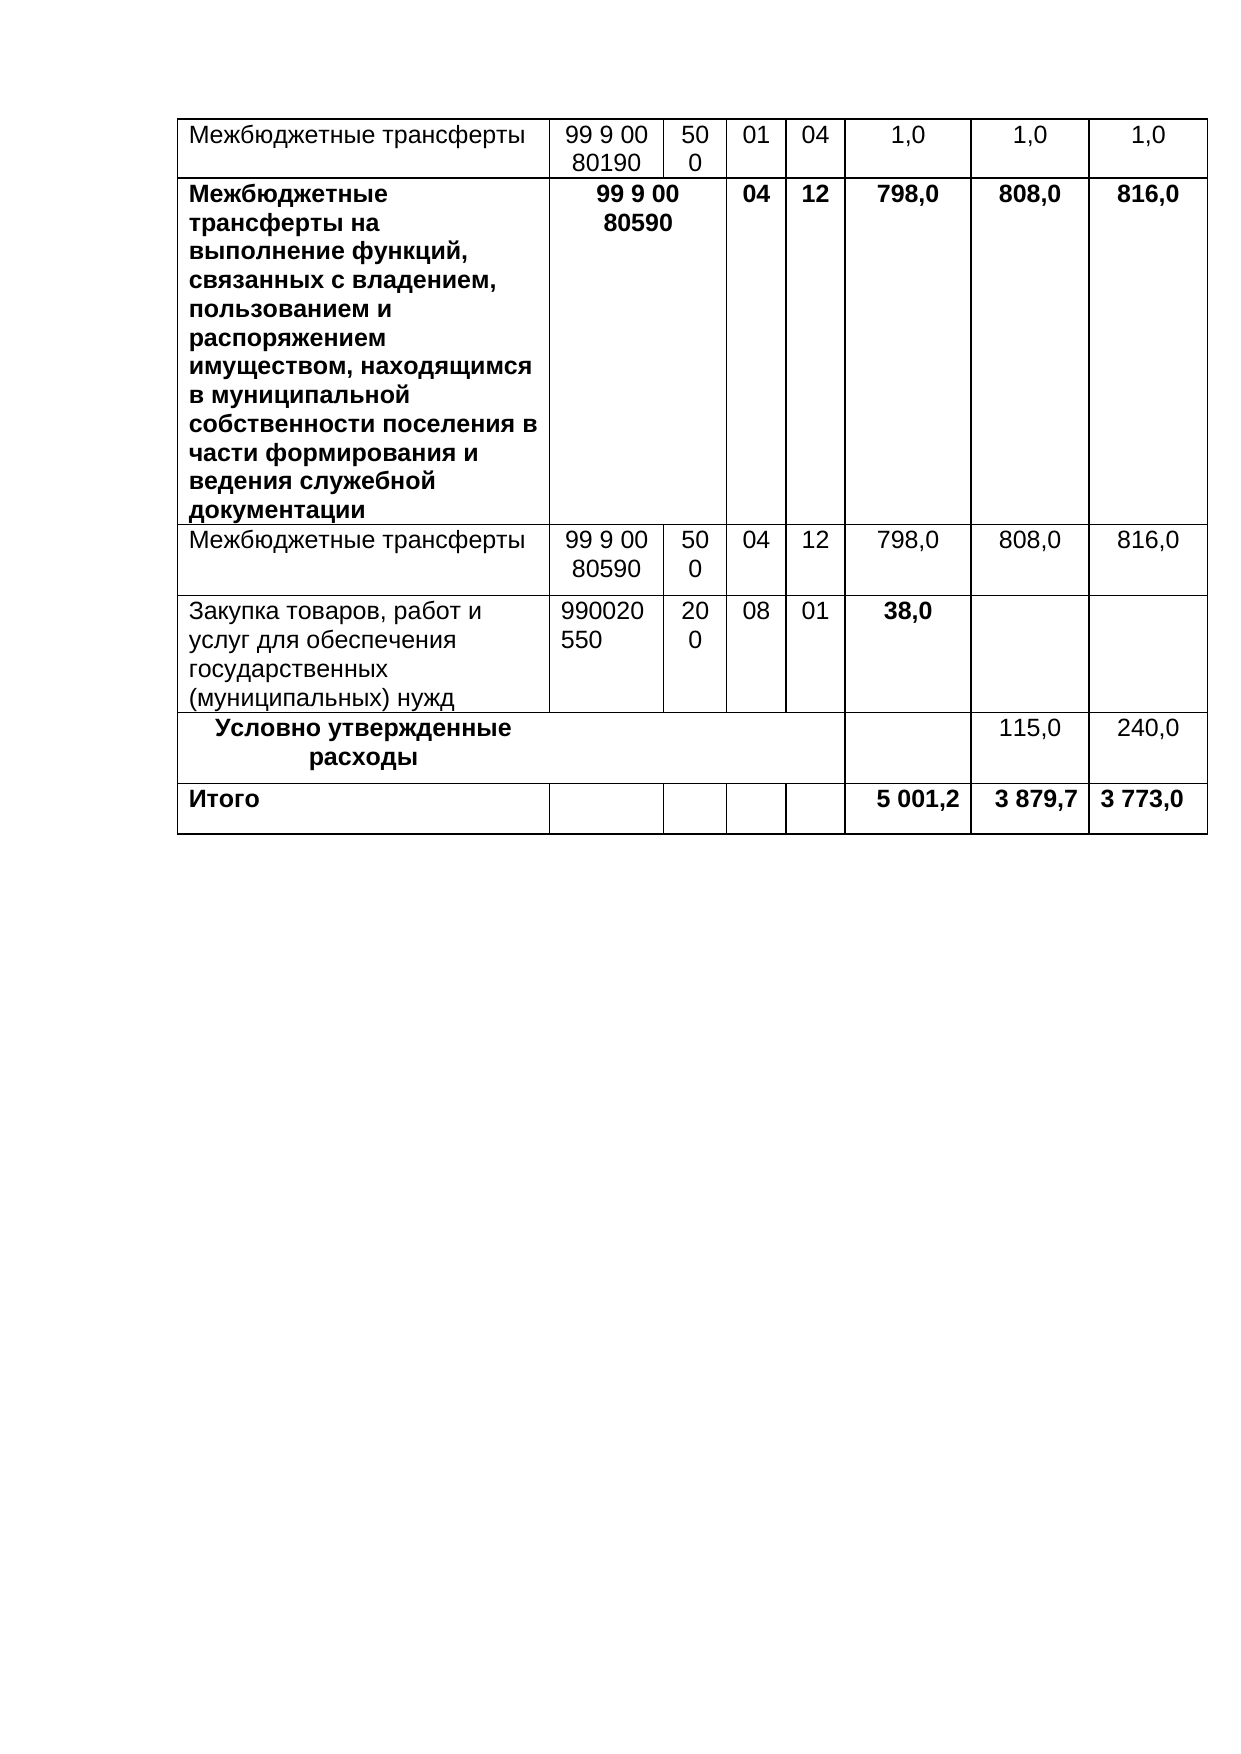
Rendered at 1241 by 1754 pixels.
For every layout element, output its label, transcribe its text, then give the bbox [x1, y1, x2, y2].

table_cell 99 9 00 80590 [550, 179, 726, 524]
table_cell [727, 784, 785, 833]
table_cell 04 [787, 120, 844, 177]
table_cell 808,0 [972, 179, 1088, 524]
table_cell 5 001,2 [846, 784, 970, 833]
table_cell 816,0 [1090, 179, 1207, 524]
table_cell [787, 784, 844, 833]
table_cell Закупка товаров, работ и услуг для обеспечения государственных (муниципальных) нужд [178, 596, 549, 711]
table_cell 99 9 00 80590 [550, 525, 663, 595]
table_cell [727, 713, 786, 782]
table_cell [664, 713, 727, 782]
table_cell 04 [727, 525, 785, 595]
table_cell 1,0 [1090, 120, 1207, 177]
table_cell 04 [727, 179, 785, 524]
table_cell [664, 784, 726, 833]
table_cell 500 [664, 525, 726, 595]
table_cell 1,0 [972, 120, 1088, 177]
table_cell 816,0 [1090, 525, 1207, 595]
table_cell 12 [787, 179, 844, 524]
table_cell Итого [178, 784, 549, 833]
table_cell 01 [727, 120, 785, 177]
table_cell 990020550 [550, 596, 663, 711]
table_cell 1,0 [846, 120, 970, 177]
table_cell [972, 596, 1088, 711]
table_cell 99 9 00 80190 [550, 120, 663, 177]
table_cell Межбюджетные трансферты [178, 120, 549, 177]
table_cell 798,0 [846, 525, 970, 595]
table_cell 200 [664, 596, 726, 711]
table_cell Условно утвержденные расходы [178, 713, 549, 782]
table_cell Межбюджетные трансферты на выполнение функций, связанных с владением, пользованием и распоряжением имуществом, находящимся в муниципальной собственности поселения в части формирования и ведения служебной документации [178, 179, 549, 524]
table_cell [549, 713, 663, 782]
table_cell [550, 784, 663, 833]
table_cell 01 [787, 596, 844, 711]
table_cell Межбюджетные трансферты [178, 525, 549, 595]
table_cell 3 879,7 [972, 784, 1088, 833]
table_cell 500 [664, 120, 726, 177]
table_cell [1090, 596, 1207, 711]
table_cell 38,0 [846, 596, 970, 711]
table_cell 115,0 [972, 713, 1088, 782]
table_cell 08 [727, 596, 785, 711]
table_cell 240,0 [1090, 713, 1207, 782]
table_cell 3 773,0 [1090, 784, 1207, 833]
table_cell 808,0 [972, 525, 1088, 595]
table_cell 798,0 [846, 179, 970, 524]
table_cell [786, 713, 844, 782]
table_cell [846, 713, 970, 782]
table_cell 12 [787, 525, 844, 595]
